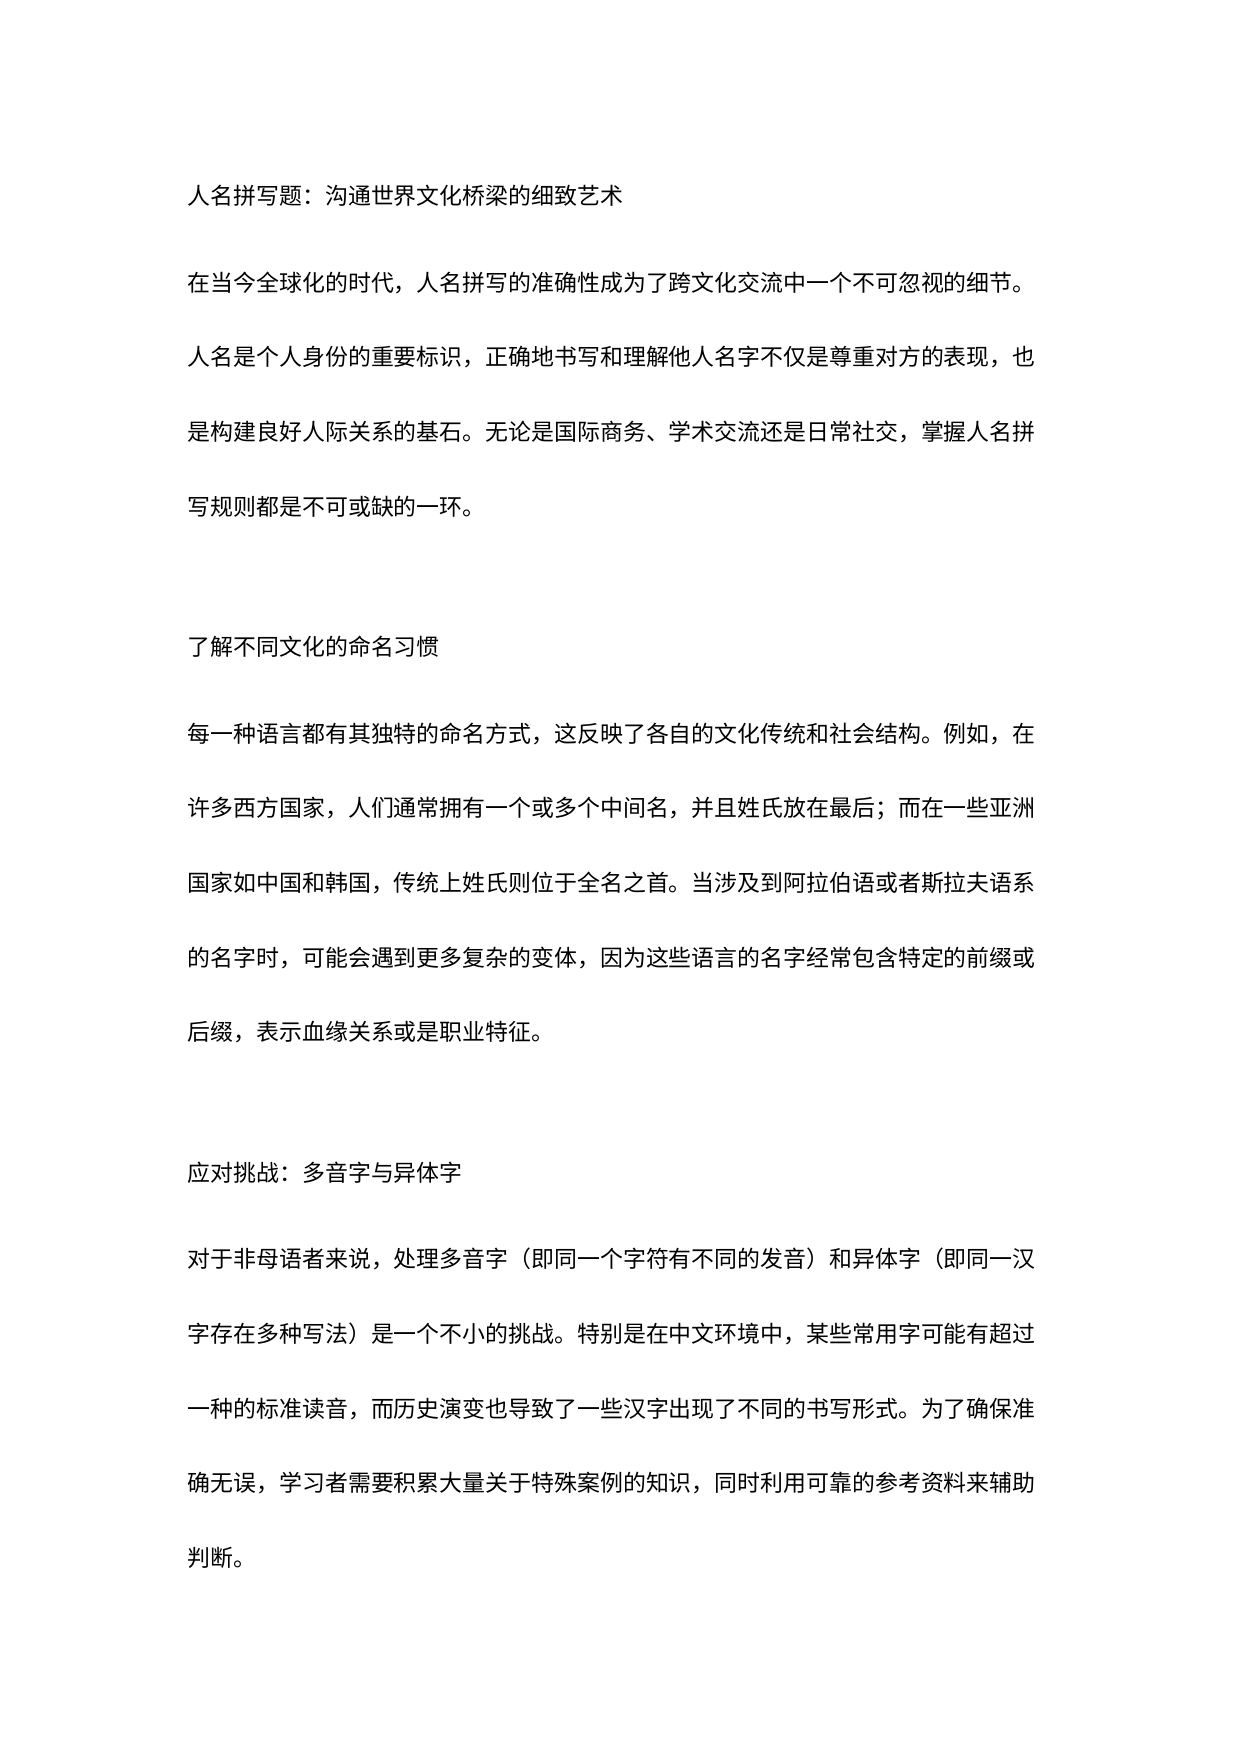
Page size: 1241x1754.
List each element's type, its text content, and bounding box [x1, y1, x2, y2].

text 在当今全球化的时代，人名拼写的准确性成为了跨文化交流中一个不可忽视的细节。人名是个人身份的重要标识，正确地书写和理解他人名字不仅是尊重对方的表现，也是构建良好人际关系的基石。无论是国际商务、学术交流还是日常社交，掌握人名拼写规则都是不可或缺的一环。 [187, 248, 1053, 538]
text 应对挑战：多音字与异体字 [187, 1139, 1053, 1204]
text 对于非母语者来说，处理多音字（即同一个字符有不同的发音）和异体字（即同一汉字存在多种写法）是一个不小的挑战。特别是在中文环境中，某些常用字可能有超过一种的标准读音，而历史演变也导致了一些汉字出现了不同的书写形式。为了确保准确无误，学习者需要积累大量关于特殊案例的知识，同时利用可靠的参考资料来辅助判断。 [187, 1225, 1053, 1589]
text 每一种语言都有其独特的命名方式，这反映了各自的文化传统和社会结构。例如，在许多西方国家，人们通常拥有一个或多个中间名，并且姓氏放在最后；而在一些亚洲国家如中国和韩国，传统上姓氏则位于全名之首。当涉及到阿拉伯语或者斯拉夫语系的名字时，可能会遇到更多复杂的变体，因为这些语言的名字经常包含特定的前缀或后缀，表示血缘关系或是职业特征。 [187, 699, 1053, 1063]
text 人名拼写题：沟通世界文化桥梁的细致艺术 [187, 162, 1053, 227]
text 了解不同文化的命名习惯 [187, 613, 1053, 678]
